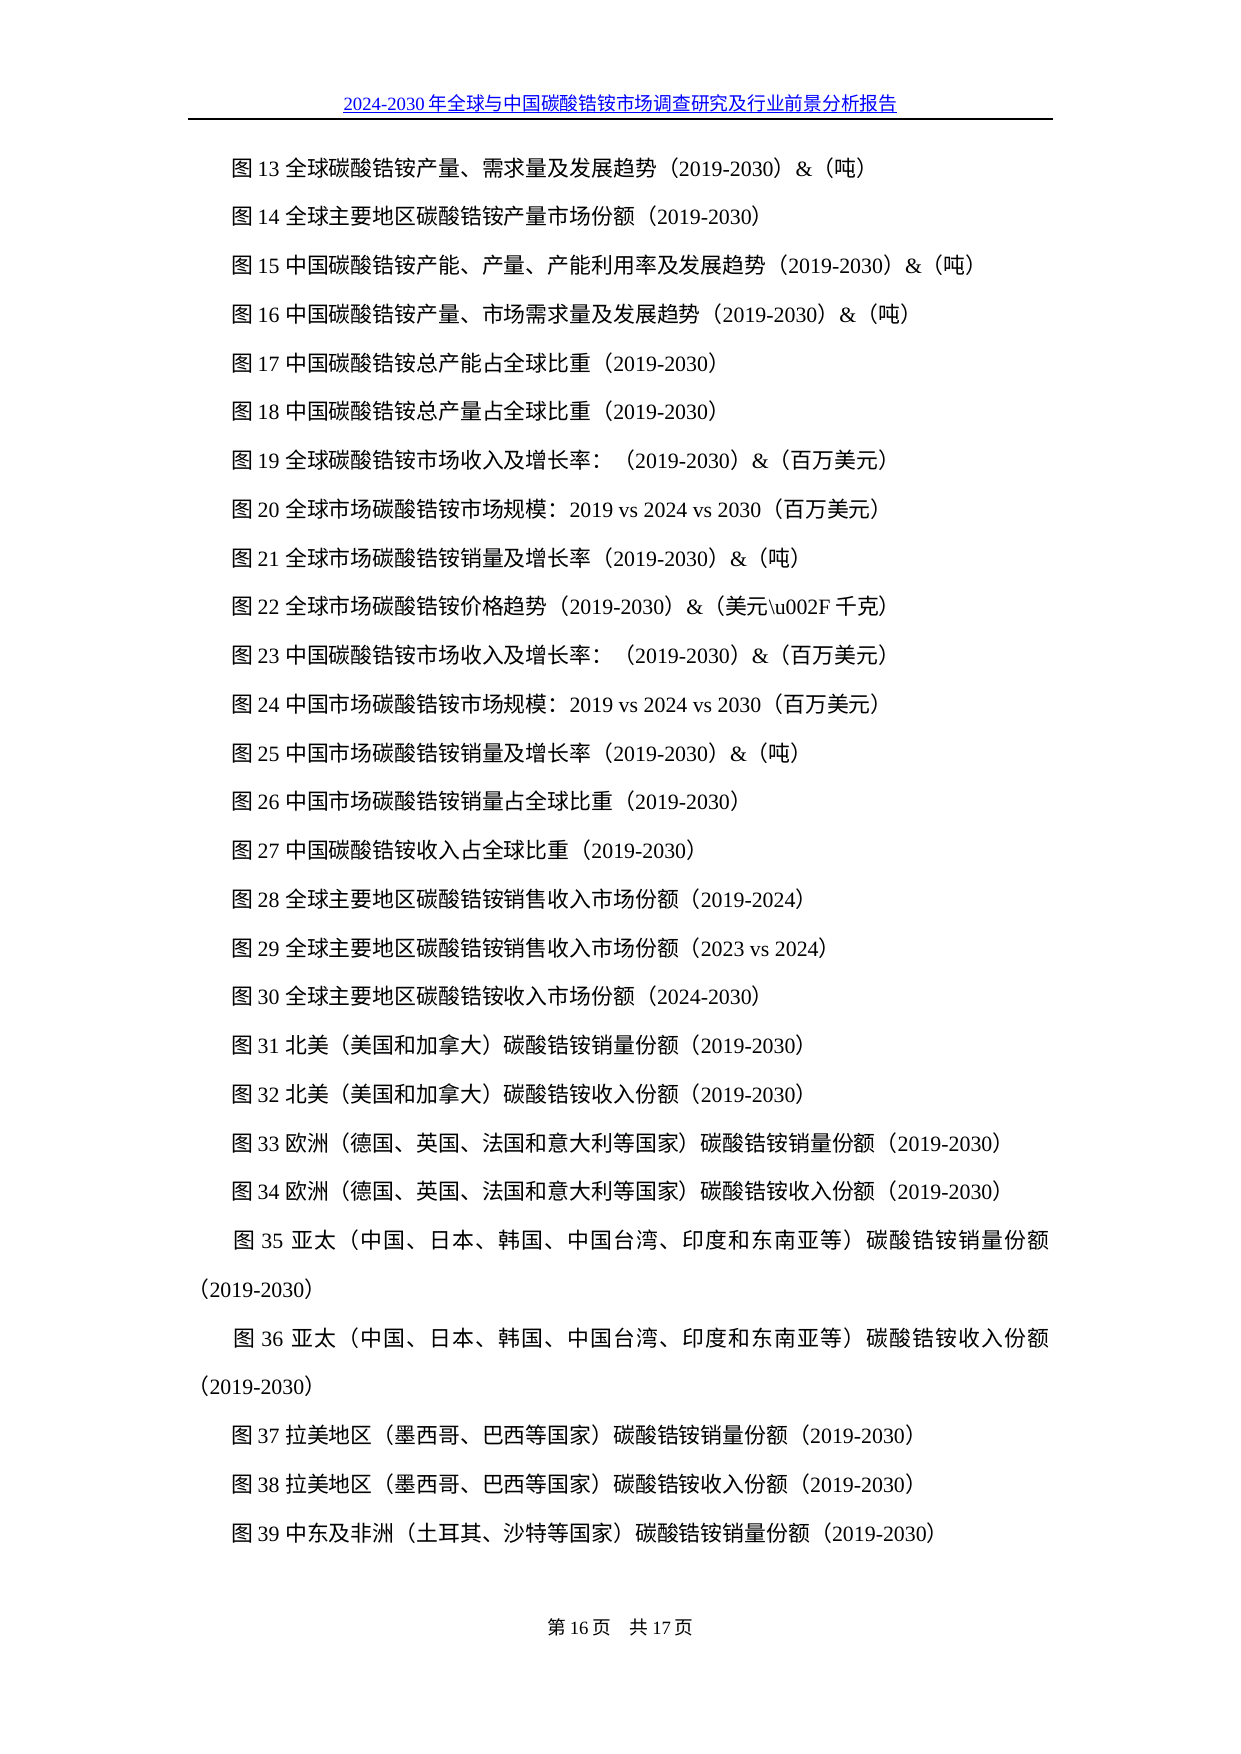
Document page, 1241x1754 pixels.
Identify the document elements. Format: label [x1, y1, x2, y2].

text [187, 150, 1053, 1548]
